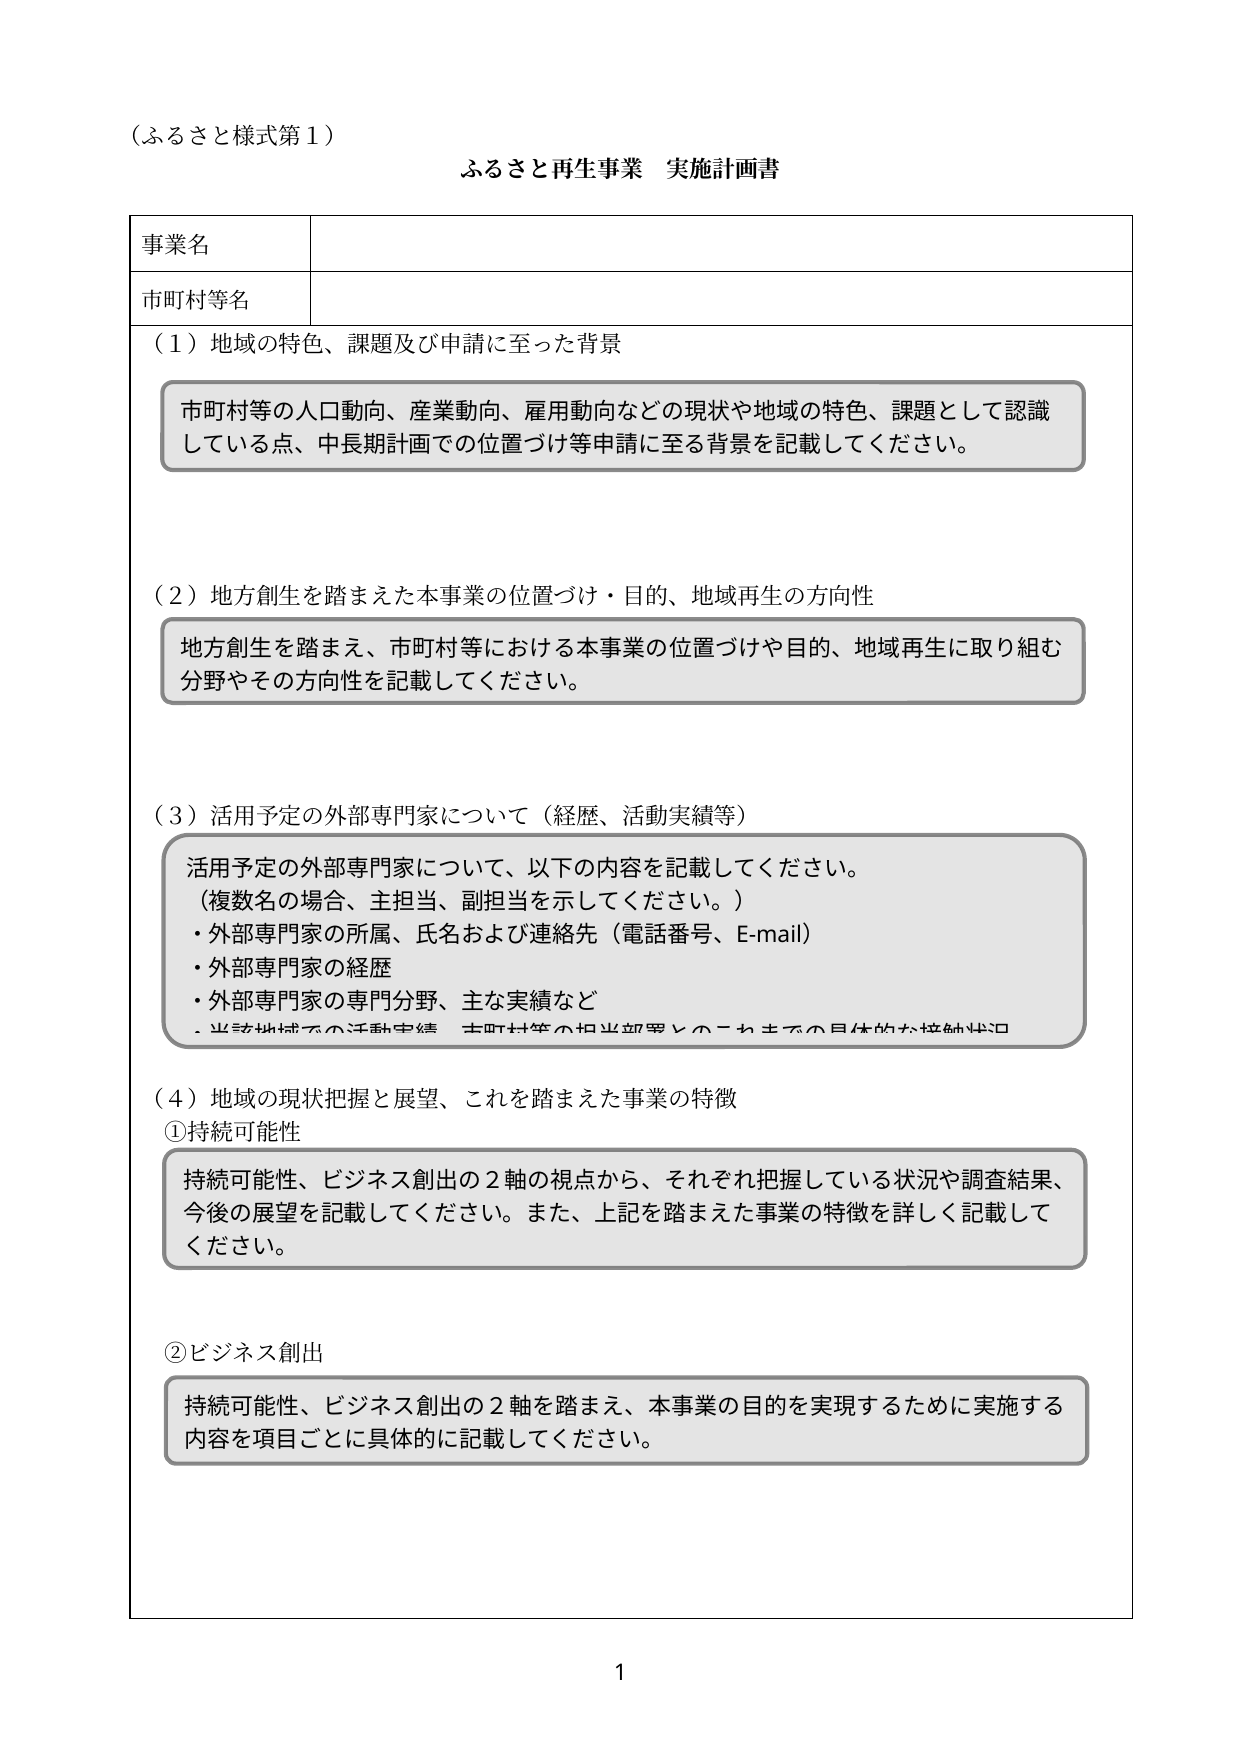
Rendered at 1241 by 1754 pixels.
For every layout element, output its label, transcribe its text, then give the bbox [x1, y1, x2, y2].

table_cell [131, 326, 1132, 1617]
table_cell [311, 272, 1132, 325]
text ふるさと再生事業 実施計画書 [118, 151, 1122, 184]
table_cell 市町村等名 [131, 272, 310, 325]
table_header 事業名 [131, 216, 310, 271]
table_header [311, 216, 1132, 271]
text （ふるさと様式第１） [118, 118, 1122, 151]
